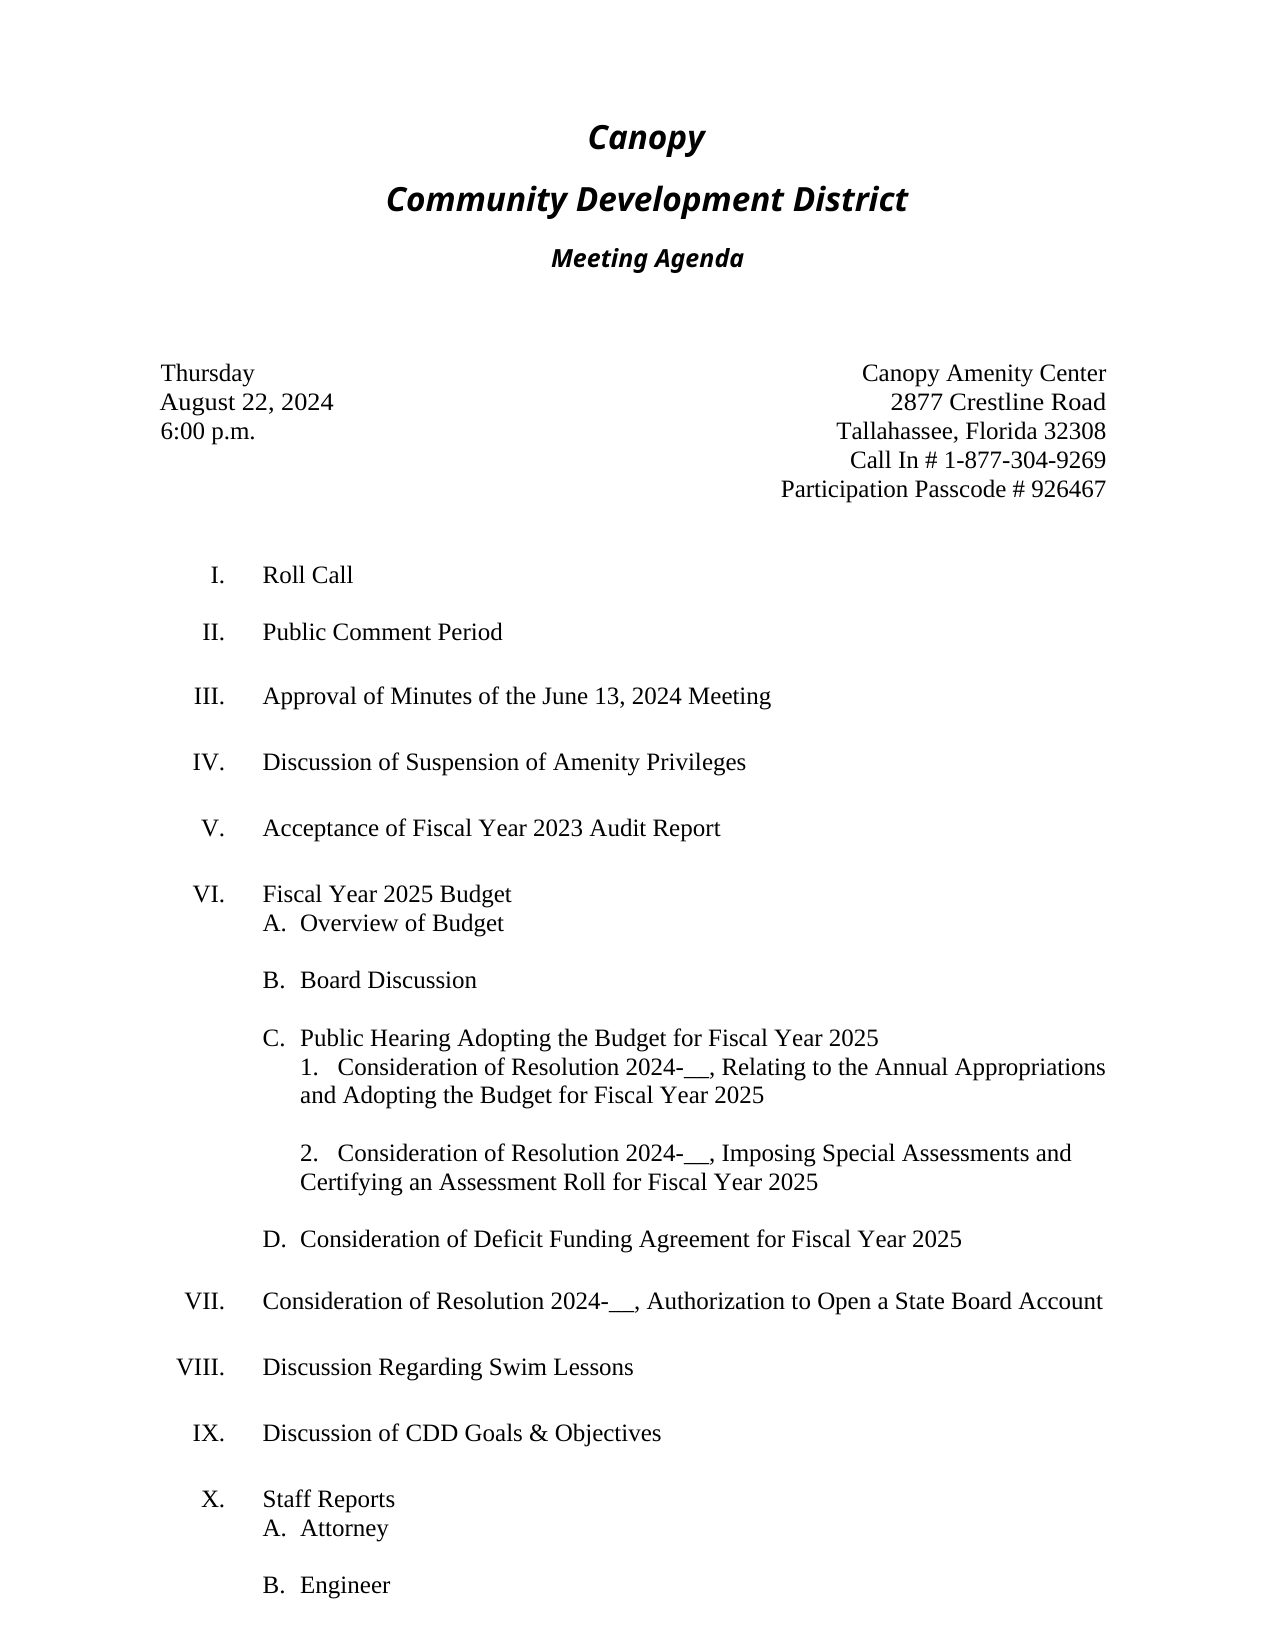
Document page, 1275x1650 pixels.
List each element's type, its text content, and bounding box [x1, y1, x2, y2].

text B. Engineer [150, 1570, 1125, 1599]
text VIII. Discussion Regarding Swim Lessons [150, 1352, 1121, 1381]
text X. Staff Reports [150, 1484, 1125, 1513]
text IV. Discussion of Suspension of Amenity Privileges [150, 747, 1121, 776]
text VII. Consideration of Resolution 2024-__, Authorization to Open a State Board Account [150, 1286, 1121, 1315]
text V. Acceptance of Fiscal Year 2023 Audit Report [150, 813, 1121, 842]
subtitle Call In # 1-877-304-9269 [160, 445, 1125, 473]
subtitle Participation Passcode # 926467 [160, 474, 1125, 531]
text August 22, 2024 2877 Crestline Road [159, 387, 1125, 416]
text IX. Discussion of CDD Goals & Objectives [150, 1418, 1121, 1447]
text 2. Consideration of Resolution 2024-__, Imposing Special Assessments and Certifying an Assessment Roll for Fiscal Year 2025 [150, 1138, 1125, 1195]
text III. Approval of Minutes of the June 13, 2024 Meeting [150, 681, 1121, 710]
text C. Public Hearing Adopting the Budget for Fiscal Year 2025 [150, 1023, 1125, 1052]
title Canopy [339, 102, 956, 161]
title Community Development District [342, 161, 956, 224]
subtitle 6:00 p.m. Tallahassee, Florida 32308 [160, 416, 1125, 445]
text II. Public Comment Period [150, 617, 1121, 646]
text I. Roll Call [150, 560, 1125, 589]
subtitle Thursday Canopy Amenity Center [160, 358, 1125, 387]
text 1. Consideration of Resolution 2024-__, Relating to the Annual Appropriations and Adopting the Budget for Fiscal Year 2025 [150, 1052, 1125, 1109]
text B. Board Discussion [150, 965, 1125, 994]
text Meeting Agenda [342, 240, 956, 274]
text D. Consideration of Deficit Funding Agreement for Fiscal Year 2025 [150, 1224, 1125, 1253]
text VI. Fiscal Year 2025 Budget [150, 879, 1125, 908]
text A. Attorney [150, 1513, 1125, 1542]
text A. Overview of Budget [150, 908, 1125, 937]
